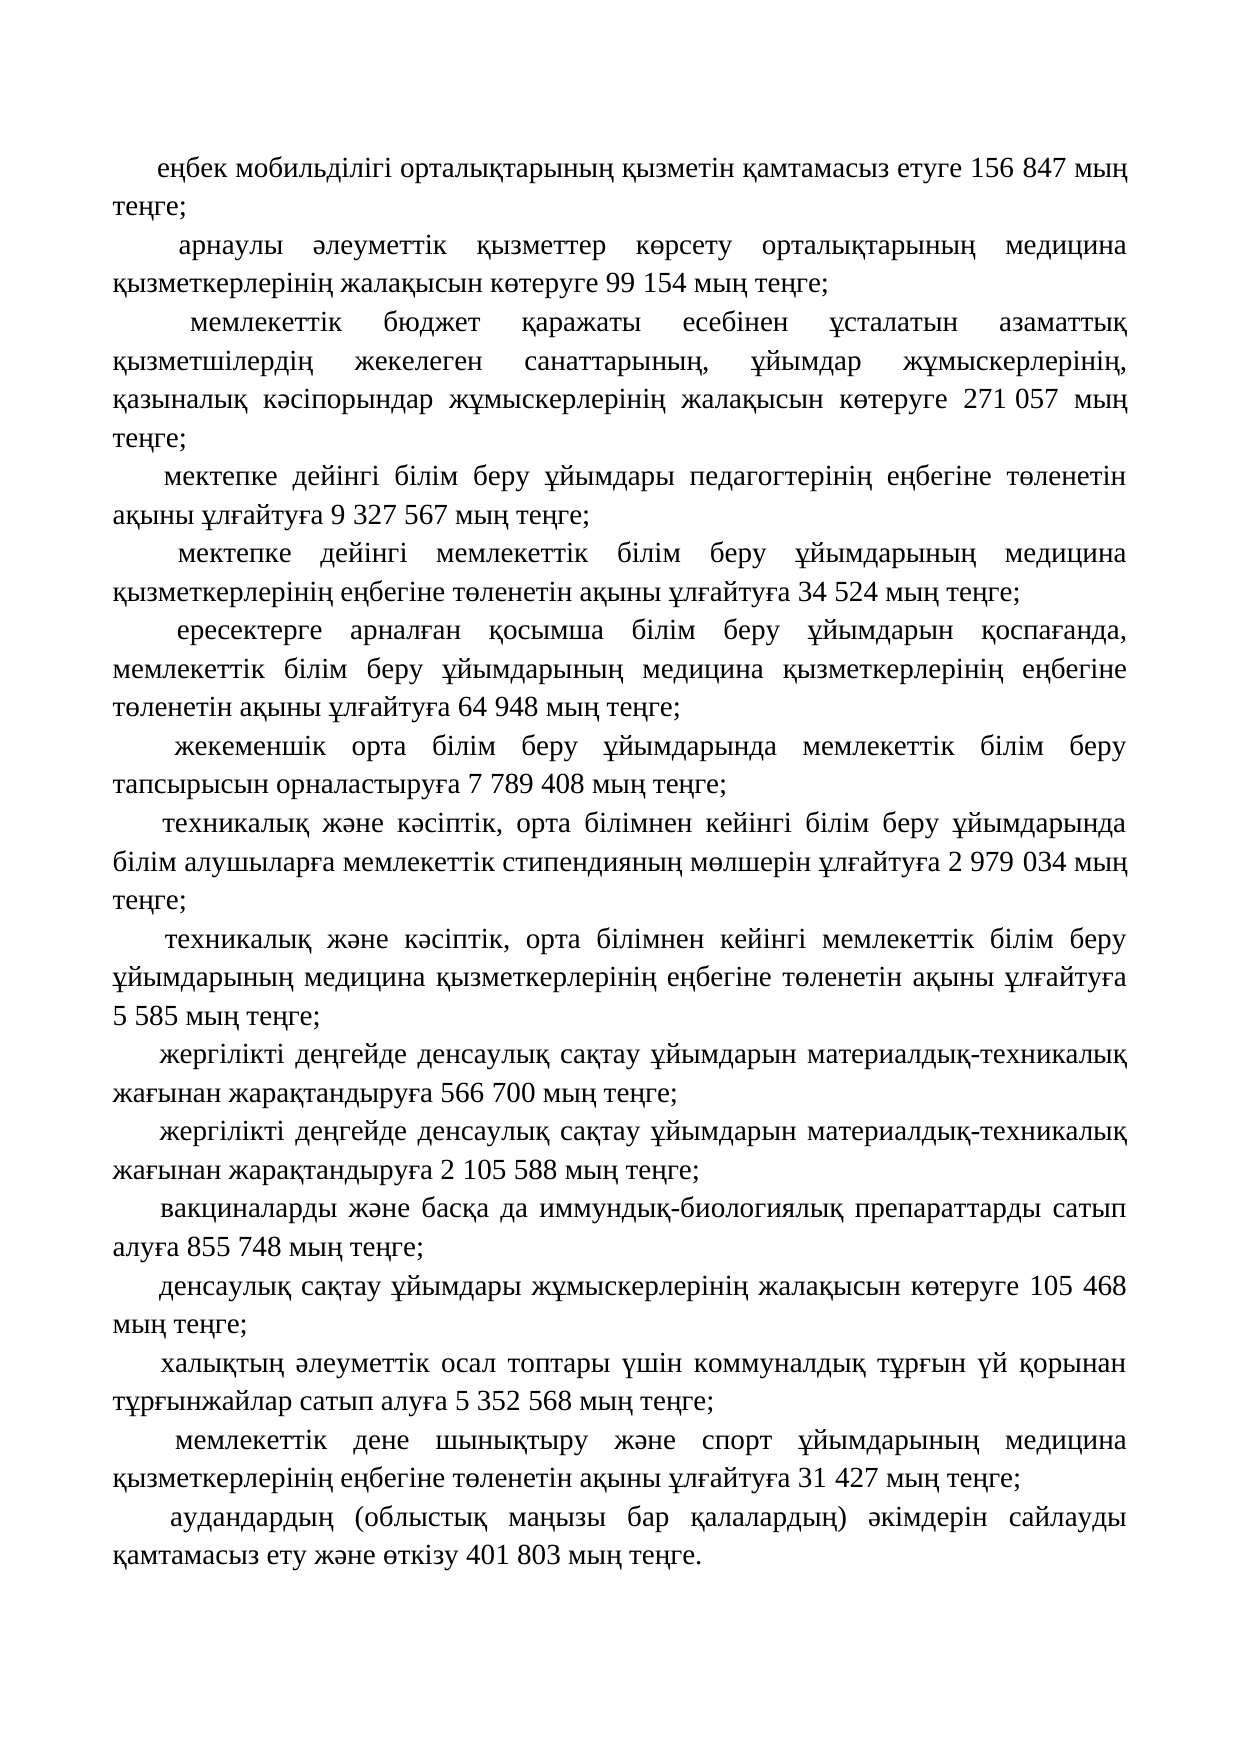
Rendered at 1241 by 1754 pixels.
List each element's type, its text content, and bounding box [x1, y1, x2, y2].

text еңбек мобильділігі орталықтарының қызметін қамтамасыз етуге 156 847 мың теңге; [112, 150, 1128, 222]
text жергілікті деңгейде денсаулық сақтау ұйымдарын материалдық-техникалық жағынан жарақтандыруға 2 105 588 мың теңге; [112, 1113, 1128, 1186]
text аудандардың (облыстық маңызы бар қалалардың) әкімдерін сайлауды қамтамасыз ету және өткізу 401 803 мың теңге. [112, 1499, 1128, 1571]
text техникалық және кәсіптік, орта білімнен кейінгі мемлекеттік білім беру ұйымдарының медицина қызметкерлерінің еңбегіне төленетін ақыны ұлғайтуға 5 585 мың теңге; [112, 921, 1128, 1031]
text мемлекеттік бюджет қаражаты есебінен ұсталатын азаматтық қызметшілердің жекелеген санаттарының, ұйымдар жұмыскерлерінің, қазыналық кәсіпорындар жұмыскерлерінің жалақысын көтеруге 271 057 мың теңге; [112, 304, 1128, 453]
text ересектерге арналған қосымша білім беру ұйымдарын қоспағанда, мемлекеттік білім беру ұйымдарының медицина қызметкерлерінің еңбегіне төленетін ақыны ұлғайтуға 64 948 мың теңге; [112, 612, 1128, 723]
text денсаулық сақтау ұйымдары жұмыскерлерінің жалақысын көтеруге 105 468 мың теңге; [112, 1268, 1128, 1340]
text мектепке дейінгі білім беру ұйымдары педагогтерінің еңбегіне төленетін ақыны ұлғайтуға 9 327 567 мың теңге; [112, 458, 1128, 530]
text мектепке дейінгі мемлекеттік білім беру ұйымдарының медицина қызметкерлерінің еңбегіне төленетін ақыны ұлғайтуға 34 524 мың теңге; [112, 535, 1128, 607]
text мемлекеттік дене шынықтыру және спорт ұйымдарының медицина қызметкерлерінің еңбегіне төленетін ақыны ұлғайтуға 31 427 мың теңге; [112, 1422, 1128, 1494]
text халықтың әлеуметтік осал топтары үшін коммуналдық тұрғын үй қорынан тұрғынжайлар сатып алуға 5 352 568 мың теңге; [112, 1345, 1128, 1417]
text арнаулы әлеуметтік қызметтер көрсету орталықтарының медицина қызметкерлерінің жалақысын көтеруге 99 154 мың теңге; [112, 227, 1128, 299]
text техникалық және кәсіптік, орта білімнен кейінгі білім беру ұйымдарында білім алушыларға мемлекеттік стипендияның мөлшерін ұлғайтуға 2 979 034 мың теңге; [112, 805, 1128, 916]
text жергілікті деңгейде денсаулық сақтау ұйымдарын материалдық-техникалық жағынан жарақтандыруға 566 700 мың теңге; [112, 1036, 1128, 1108]
text жекеменшік орта білім беру ұйымдарында мемлекеттік білім беру тапсырысын орналастыруға 7 789 408 мың теңге; [112, 728, 1128, 800]
text вакциналарды және басқа да иммундық-биологиялық препараттарды сатып алуға 855 748 мың теңге; [112, 1191, 1128, 1263]
